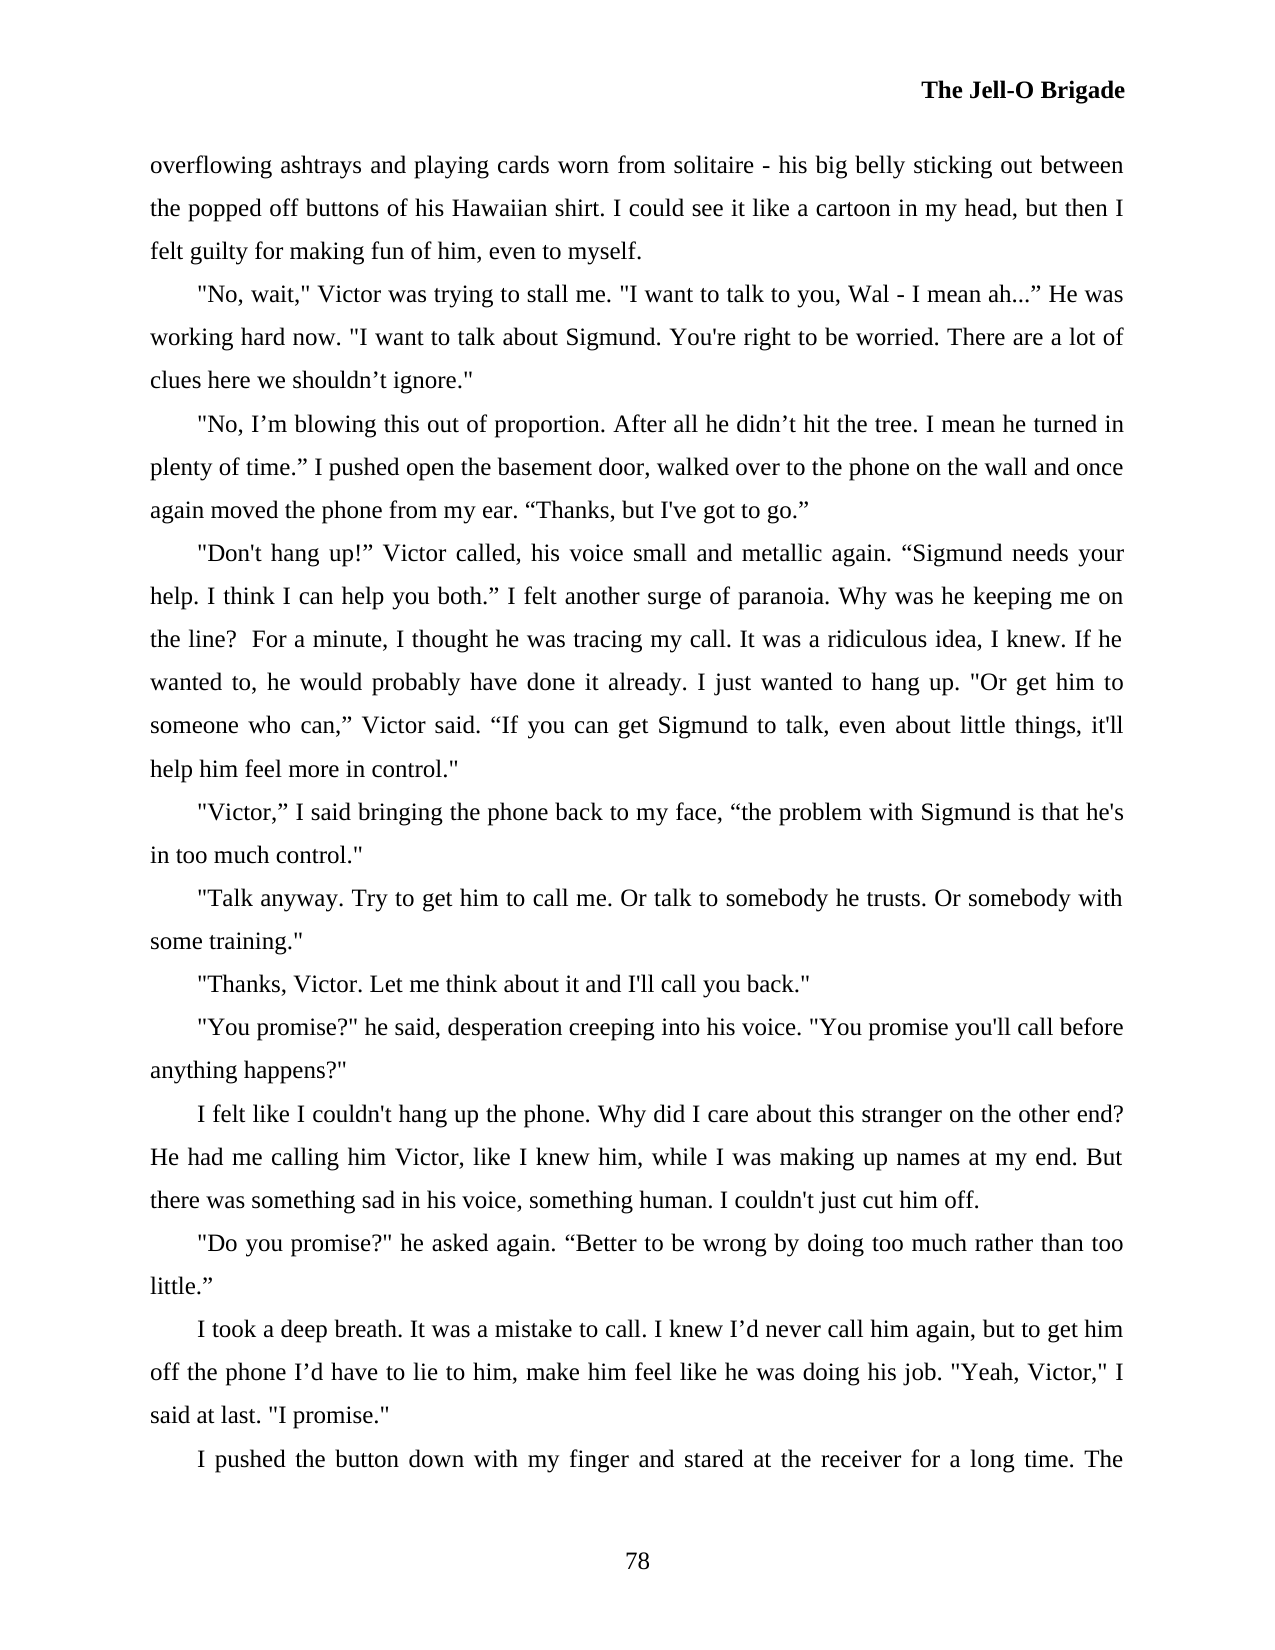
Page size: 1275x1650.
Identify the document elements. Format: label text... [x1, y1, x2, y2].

text "Do you promise?" he asked again. “Better to be wrong by doing too much rather than too little.” [150, 1228, 1125, 1300]
text I felt like I couldn't hang up the phone. Why did I care about this stranger on the other end? He had me calling him Victor, like I knew him, while I was making up names at my end. But there was something sad in his voice, something human. I couldn't just cut him off. [150, 1099, 1125, 1214]
text "You promise?" he said, desperation creeping into his voice. "You promise you'll call before anything happens?" [150, 1012, 1125, 1084]
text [150, 1444, 1125, 1472]
text "Thanks, Victor. Let me think about it and I'll call you back." [150, 969, 1125, 998]
text "No, I’m blowing this out of proportion. After all he didn’t hit the tree. I mean he turned in plenty of time.” I pushed open the basement door, walked over to the phone on the wall and once again moved the phone from my ear. “Thanks, but I've got to go.” [150, 409, 1125, 524]
text I took a deep breath. It was a mistake to call. I knew I’d never call him again, but to get him off the phone I’d have to lie to him, make him feel like he was doing his job. "Yeah, Victor," I said at last. "I promise." [150, 1314, 1125, 1429]
text "Victor,” I said bringing the phone back to my face, “the problem with Sigmund is that he's in too much control." [150, 797, 1125, 869]
text "Talk anyway. Try to get him to call me. Or talk to somebody he trusts. Or somebody with some training." [150, 883, 1125, 955]
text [150, 150, 1125, 265]
text "Don't hang up!” Victor called, his voice small and metallic again. “Sigmund needs your help. I think I can help you both.” I felt another surge of paranoia. Why was he keeping me on the line? For a minute, I thought he was tracing my call. It was a ridiculous idea, I knew. If he wanted to, he would probably have done it already. I just wanted to hang up. "Or get him to someone who can,” Victor said. “If you can get Sigmund to talk, even about little things, it'll help him feel more in control." [150, 538, 1125, 782]
text "No, wait," Victor was trying to stall me. "I want to talk to you, Wal - I mean ah...” He was working hard now. "I want to talk about Sigmund. You're right to be worried. There are a lot of clues here we shouldn’t ignore." [150, 279, 1125, 394]
